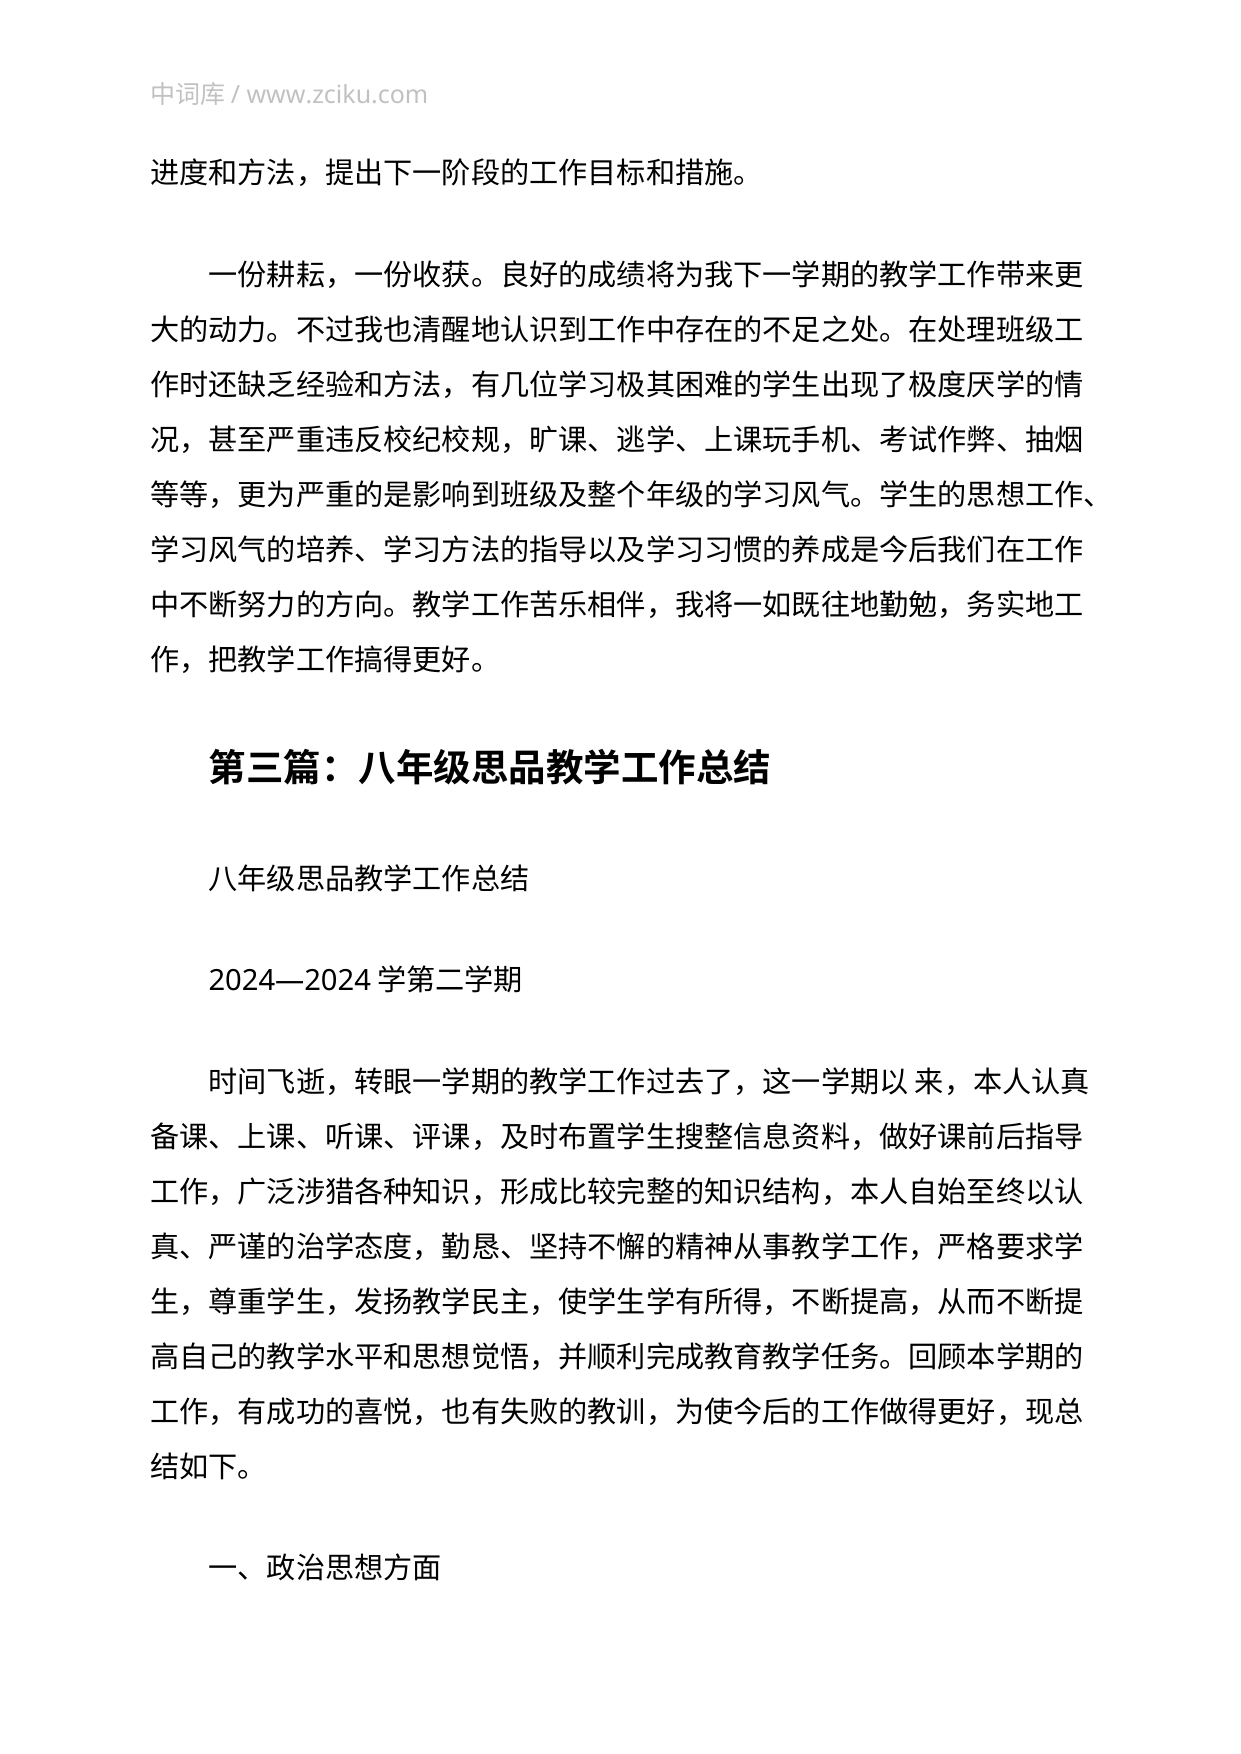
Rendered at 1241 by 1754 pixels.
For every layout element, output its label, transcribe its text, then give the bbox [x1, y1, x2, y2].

text 八年级思品教学工作总结 [150, 855, 1090, 897]
text 第三篇：八年级思品教学工作总结 [150, 738, 1090, 792]
text 一份耕耘，一份收获。良好的成绩将为我下一学期的教学工作带来更大的动力。不过我也清醒地认识到工作中存在的不足之处。在处理班级工作时还缺乏经验和方法，有几位学习极其困难的学生出现了极度厌学的情况，甚至严重违反校纪校规，旷课、逃学、上课玩手机、考试作弊、抽烟等等，更为严重的是影响到班级及整个年级的学习风气。学生的思想工作、学习风气的培养、学习方法的指导以及学习习惯的养成是今后我们在工作中不断努力的方向。教学工作苦乐相伴，我将一如既往地勤勉，务实地工作，把教学工作搞得更好。 [150, 252, 1090, 678]
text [150, 150, 1090, 192]
text 时间飞逝，转眼一学期的教学工作过去了，这一学期以 来，本人认真备课、上课、听课、评课，及时布置学生搜整信息资料，做好课前后指导工作，广泛涉猎各种知识，形成比较完整的知识结构，本人自始至终以认真、严谨的治学态度，勤恳、坚持不懈的精神从事教学工作，严格要求学生，尊重学生，发扬教学民主，使学生学有所得，不断提高，从而不断提高自己的教学水平和思想觉悟，并顺利完成教育教学任务。回顾本学期的工作，有成功的喜悦，也有失败的教训，为使今后的工作做得更好，现总结如下。 [150, 1059, 1090, 1486]
text 2024—2024学第二学期 [150, 957, 1090, 999]
text 一、政治思想方面 [150, 1545, 1090, 1587]
